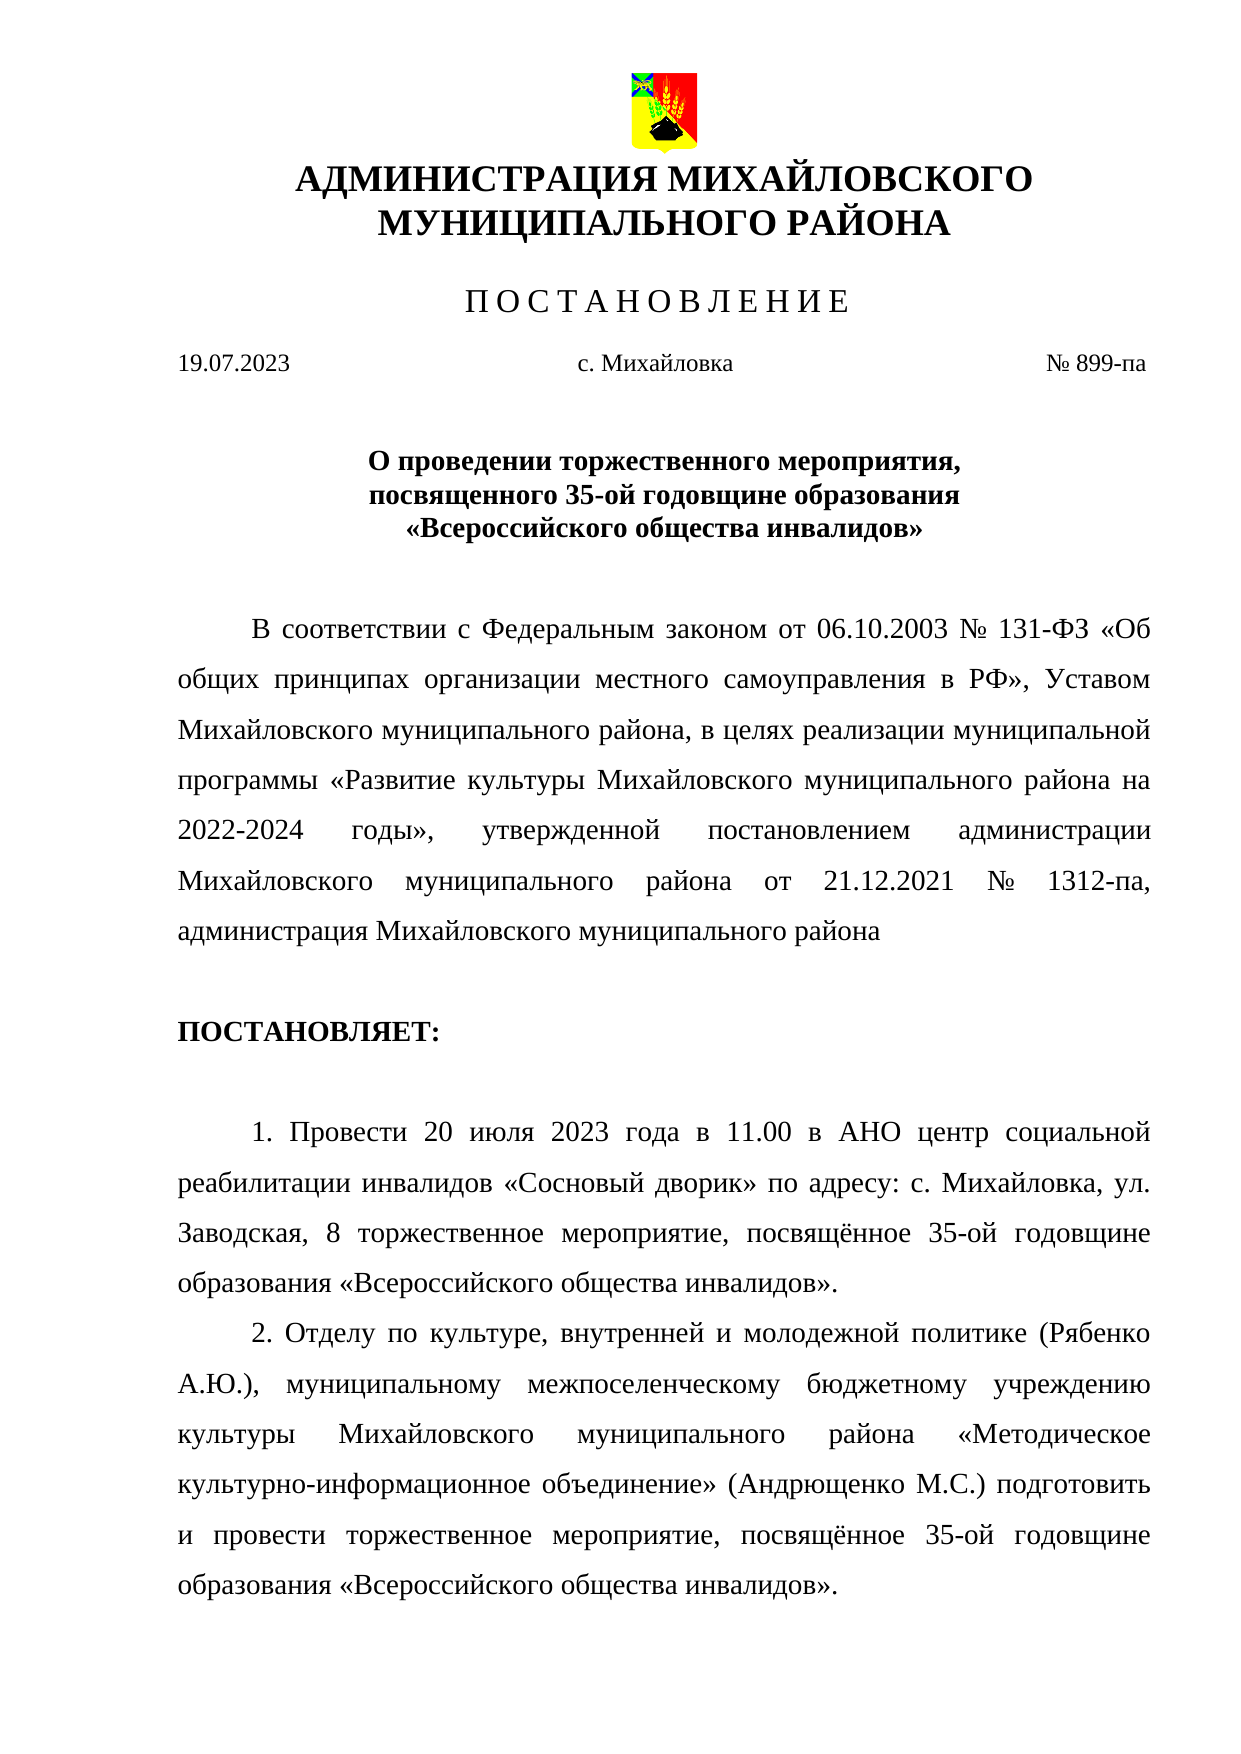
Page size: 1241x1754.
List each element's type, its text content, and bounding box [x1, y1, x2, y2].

text 1. Провести 20 июля 2023 года в 11.00 в АНО центр социальной реабилитации инвалидов «Сосновый дворик» по адресу: с. Михайловка, ул. Заводская, 8 торжественное мероприятие, посвящённое 35-ой годовщине образования «Всероссийского общества инвалидов». [177, 1114, 1152, 1299]
picture [631, 73, 698, 157]
text МУНИЦИПАЛЬНОГО РАЙОНА [177, 200, 1152, 243]
text АДМИНИСТРАЦИЯ МИХАЙЛОВСКОГО [177, 157, 1152, 200]
text В соответствии с Федеральным законом от 06.10.2003 № 131-ФЗ «Об общих принципах организации местного самоуправления в РФ», Уставом Михайловского муниципального района, в целях реализации муниципальной программы «Развитие культуры Михайловского муниципального района на 2022-2024 годы», утвержденной постановлением администрации Михайловского муниципального района от 21.12.2021 № 1312-па, администрация Михайловского муниципального района [177, 611, 1152, 947]
text 2. Отделу по культуре, внутренней и молодежной политике (Рябенко А.Ю.), муниципальному межпоселенческому бюджетному учреждению культуры Михайловского муниципального района «Методическое культурно-информационное объединение» (Андрющенко М.С.) подготовить и провести торжественное мероприятие, посвящённое 35-ой годовщине образования «Всероссийского общества инвалидов». [177, 1316, 1152, 1601]
text посвященного 35-ой годовщине образования [177, 477, 1152, 511]
text О проведении торжественного мероприятия, [177, 443, 1152, 477]
text ПОСТАНОВЛЯЕТ: [177, 1014, 1152, 1047]
text ПОСТАНОВЛЕНИЕ [177, 281, 1152, 348]
text «Всероссийского общества инвалидов» [177, 511, 1152, 544]
text 19.07.2023 с. Михайловка № 899-па [177, 348, 1152, 376]
